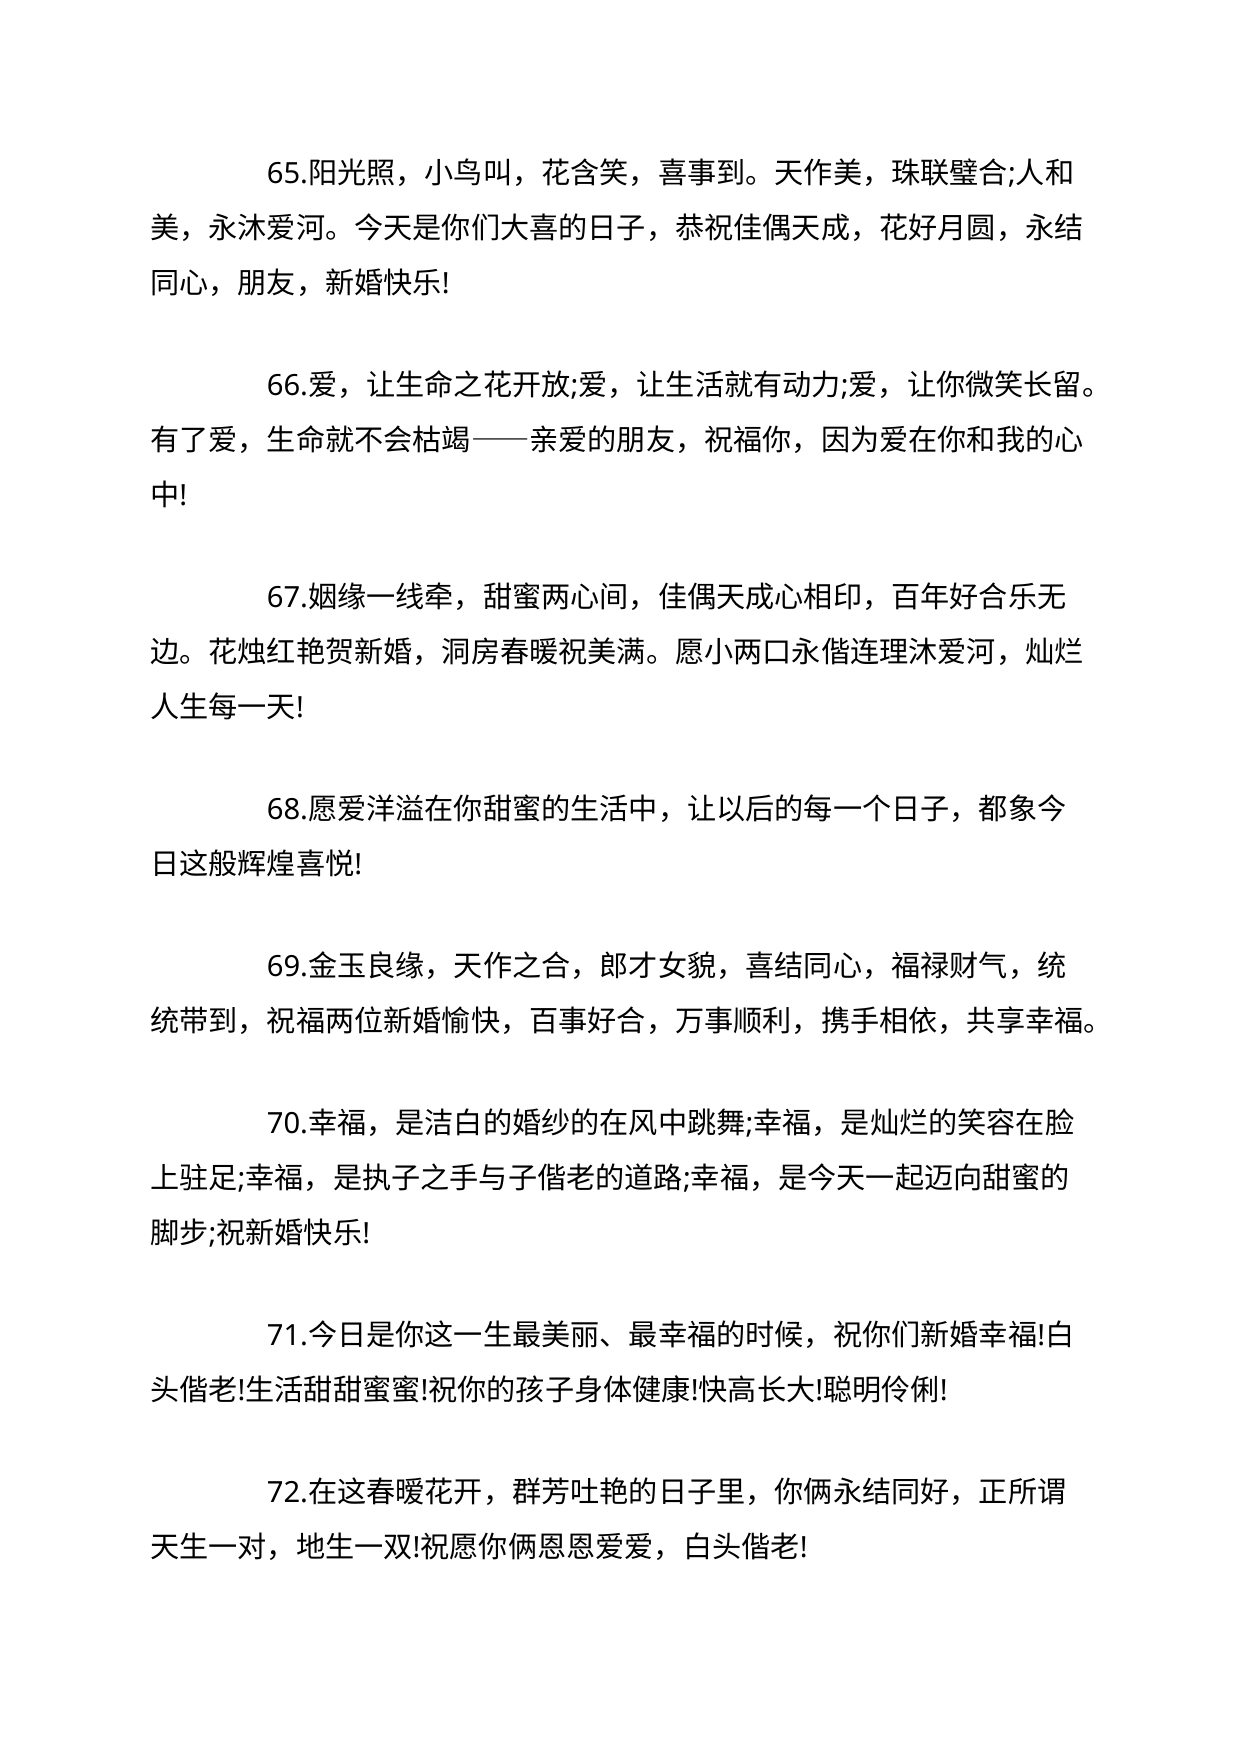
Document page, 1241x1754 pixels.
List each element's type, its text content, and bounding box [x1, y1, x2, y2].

text 69.金玉良缘，天作之合，郎才女貌，喜结同心，福禄财气，统统带到，祝福两位新婚愉快，百事好合，万事顺利，携手相依，共享幸福。 [150, 943, 1090, 1040]
text 71.今日是你这一生最美丽、最幸福的时候，祝你们新婚幸福!白头偕老!生活甜甜蜜蜜!祝你的孩子身体健康!快高长大!聪明伶俐! [150, 1311, 1090, 1409]
text 70.幸福，是洁白的婚纱的在风中跳舞;幸福，是灿烂的笑容在脸上驻足;幸福，是执子之手与子偕老的道路;幸福，是今天一起迈向甜蜜的脚步;祝新婚快乐! [150, 1099, 1090, 1252]
text 67.姻缘一线牵，甜蜜两心间，佳偶天成心相印，百年好合乐无边。花烛红艳贺新婚，洞房春暖祝美满。愿小两口永偕连理沐爱河，灿烂人生每一天! [150, 574, 1090, 726]
text 65.阳光照，小鸟叫，花含笑，喜事到。天作美，珠联璧合;人和美，永沐爱河。今天是你们大喜的日子，恭祝佳偶天成，花好月圆，永结同心，朋友，新婚快乐! [150, 150, 1090, 302]
text 72.在这春暧花开，群芳吐艳的日子里，你俩永结同好，正所谓天生一对，地生一双!祝愿你俩恩恩爱爱，白头偕老! [150, 1468, 1090, 1566]
text 68.愿爱洋溢在你甜蜜的生活中，让以后的每一个日子，都象今日这般辉煌喜悦! [150, 786, 1090, 883]
text 66.爱，让生命之花开放;爱，让生活就有动力;爱，让你微笑长留。有了爱，生命就不会枯竭——亲爱的朋友，祝福你，因为爱在你和我的心中! [150, 362, 1090, 514]
